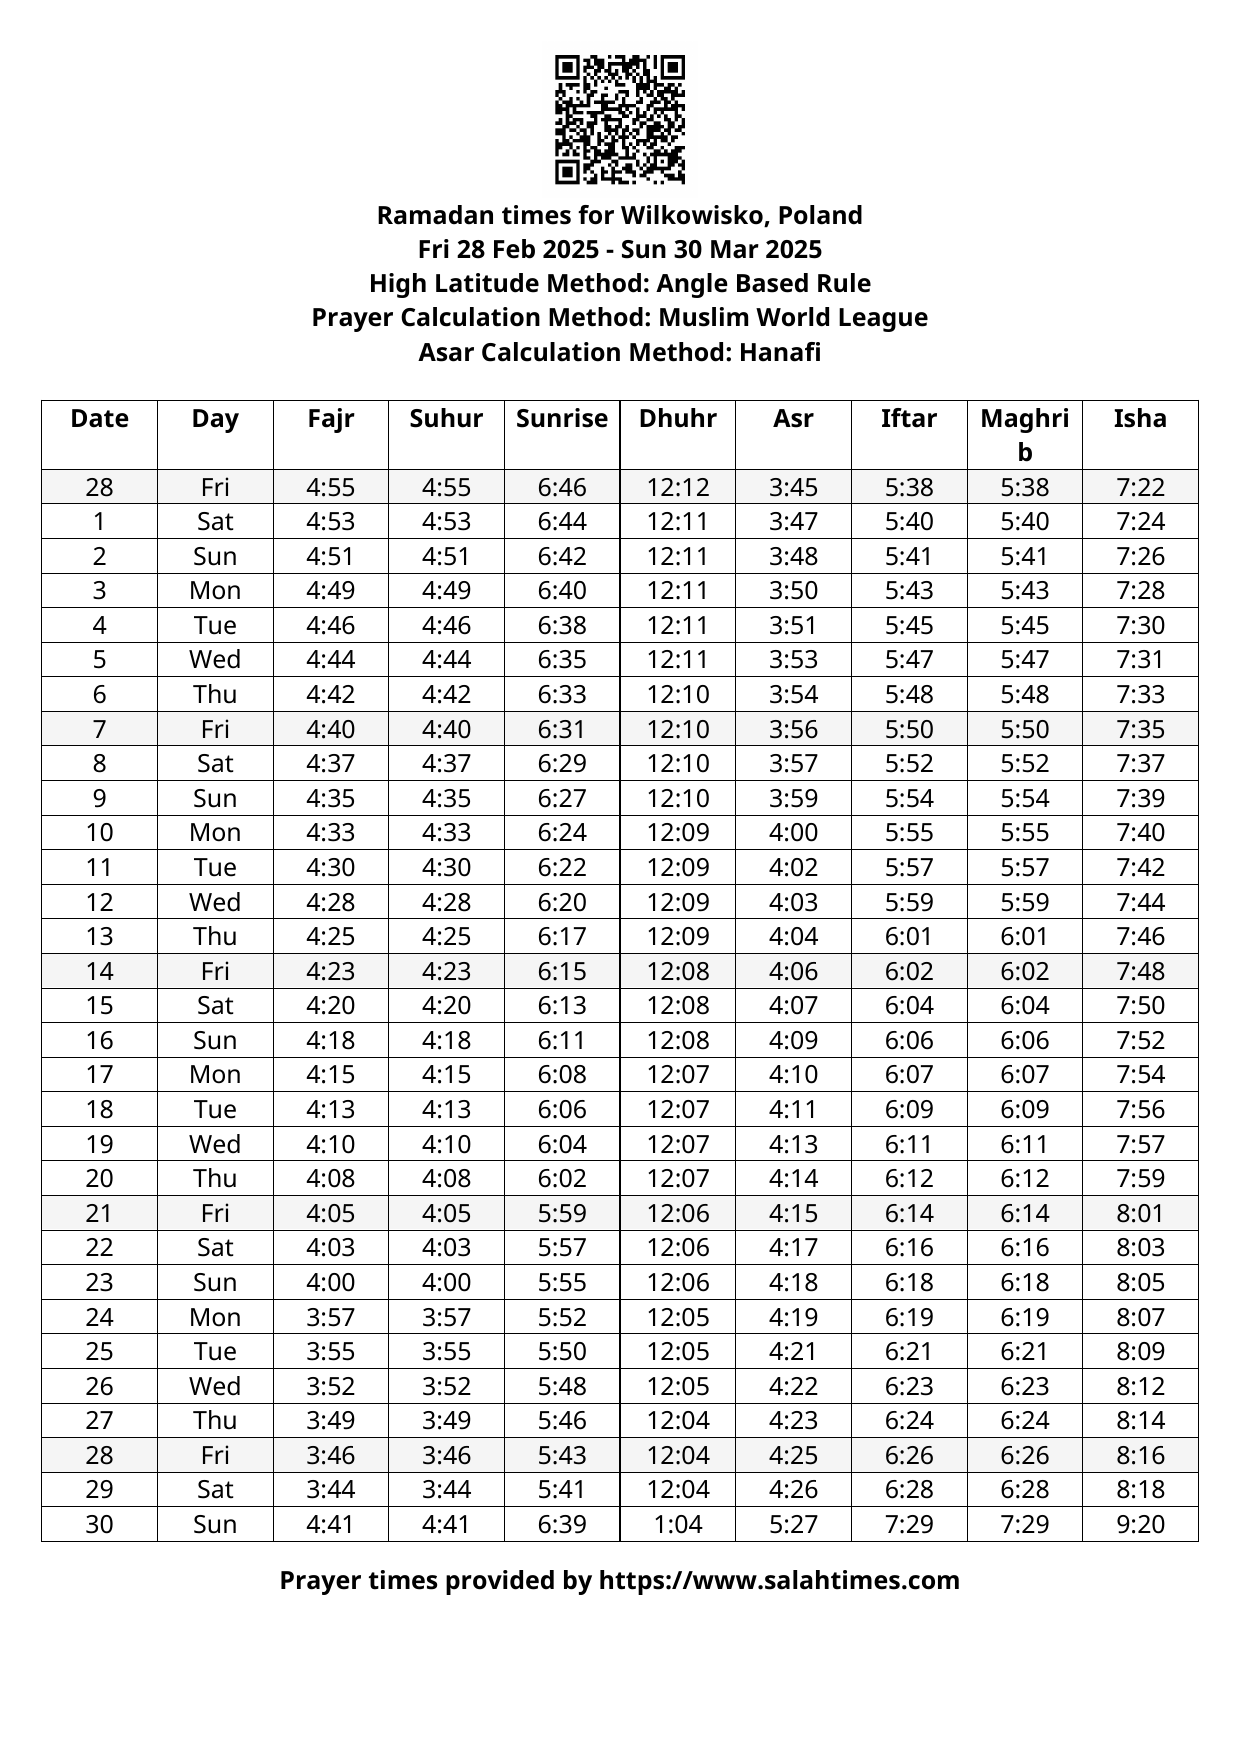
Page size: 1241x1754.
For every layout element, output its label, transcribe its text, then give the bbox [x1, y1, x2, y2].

table_cell 5:52 [852, 746, 967, 780]
table_cell 4:53 [274, 504, 388, 538]
table_cell 6:12 [968, 1161, 1082, 1195]
table_cell 19 [42, 1127, 157, 1160]
table_cell 10 [42, 816, 157, 849]
table_cell 4:07 [736, 989, 851, 1022]
table_cell 4:55 [274, 470, 388, 503]
table_cell 3 [42, 574, 157, 607]
table_cell 4:51 [274, 539, 388, 572]
table_cell 29 [42, 1473, 157, 1506]
table_cell 5:47 [968, 643, 1082, 676]
table_cell 6:07 [852, 1058, 967, 1091]
table_cell 6:04 [968, 989, 1082, 1022]
table_cell 4:42 [389, 677, 504, 711]
table_cell 12 [42, 885, 157, 918]
table_cell 23 [42, 1265, 157, 1299]
table_cell 21 [42, 1196, 157, 1229]
table_cell 6:28 [852, 1473, 967, 1506]
table_cell 7:22 [1083, 470, 1198, 503]
table_cell 5:43 [505, 1438, 619, 1472]
table_cell 8 [42, 746, 157, 780]
table_cell 12:09 [621, 885, 735, 918]
table_cell 6:12 [852, 1161, 967, 1195]
table_cell 3:55 [274, 1334, 388, 1368]
table_cell Wed [158, 1127, 273, 1160]
table_cell 6:13 [505, 989, 619, 1022]
table_cell 6:46 [505, 470, 619, 503]
table_cell 4:49 [274, 574, 388, 607]
table_cell Fri [158, 712, 273, 745]
table_cell 14 [42, 954, 157, 987]
table_cell 7:29 [852, 1507, 967, 1541]
table_cell 4:18 [736, 1265, 851, 1299]
table_cell 4:22 [736, 1369, 851, 1402]
table_cell 12:07 [621, 1127, 735, 1160]
text Prayer Calculation Method: Muslim World League [42, 300, 1198, 334]
table_cell 4:21 [736, 1334, 851, 1368]
text Prayer times provided by https://www.salahtimes.com [42, 1563, 1198, 1597]
table_cell 4:25 [389, 919, 504, 953]
table_cell 6:19 [852, 1300, 967, 1333]
table_cell 4:40 [274, 712, 388, 745]
table_cell 7:33 [1083, 677, 1198, 711]
table_cell 4:08 [389, 1161, 504, 1195]
table_cell Sun [158, 1023, 273, 1057]
table_cell 6:14 [852, 1196, 967, 1229]
table_cell 4:00 [736, 816, 851, 849]
table_cell 5:40 [852, 504, 967, 538]
table_cell 6:16 [852, 1231, 967, 1264]
table_cell 3:57 [736, 746, 851, 780]
table_cell 6:04 [505, 1127, 619, 1160]
table_cell 7 [42, 712, 157, 745]
table_cell 12:11 [621, 539, 735, 572]
table_cell 12:07 [621, 1058, 735, 1091]
table_cell 6:17 [505, 919, 619, 953]
table_cell Sat [158, 989, 273, 1022]
table_cell 7:44 [1083, 885, 1198, 918]
table_cell 22 [42, 1231, 157, 1264]
table_header Iftar [852, 401, 967, 469]
table_cell 4:00 [389, 1265, 504, 1299]
table_cell 6:04 [852, 989, 967, 1022]
table_cell 12:12 [621, 470, 735, 503]
table_cell 12:10 [621, 712, 735, 745]
table_cell 4 [42, 608, 157, 642]
table_cell 7:50 [1083, 989, 1198, 1022]
table_cell 6:15 [505, 954, 619, 987]
table_cell 4:46 [389, 608, 504, 642]
table_cell 15 [42, 989, 157, 1022]
table_cell 4:25 [274, 919, 388, 953]
table_cell 4:19 [736, 1300, 851, 1333]
table_cell 6:22 [505, 850, 619, 884]
table_cell 13 [42, 919, 157, 953]
table_cell 5:41 [852, 539, 967, 572]
table_cell 4:44 [274, 643, 388, 676]
table_cell 3:51 [736, 608, 851, 642]
table_cell 4:05 [274, 1196, 388, 1229]
table_cell 4:03 [736, 885, 851, 918]
table_cell 4:03 [389, 1231, 504, 1264]
table_cell 6:26 [852, 1438, 967, 1472]
table_cell 11 [42, 850, 157, 884]
table_cell 4:05 [389, 1196, 504, 1229]
table_cell 4:42 [274, 677, 388, 711]
table_cell 12:08 [621, 989, 735, 1022]
table_cell 4:03 [274, 1231, 388, 1264]
table_cell Tue [158, 1334, 273, 1368]
table_cell 5:50 [968, 712, 1082, 745]
table_cell 12:08 [621, 1023, 735, 1057]
table_cell Sun [158, 539, 273, 572]
table_cell 4:13 [274, 1092, 388, 1126]
table_cell 4:26 [736, 1473, 851, 1506]
table_cell 6:35 [505, 643, 619, 676]
table_cell 6:16 [968, 1231, 1082, 1264]
table_cell 4:51 [389, 539, 504, 572]
table_cell 4:00 [274, 1265, 388, 1299]
table_cell 3:45 [736, 470, 851, 503]
table_cell 5:57 [852, 850, 967, 884]
text Ramadan times for Wilkowisko, Poland [42, 198, 1198, 232]
table_cell 5:55 [968, 816, 1082, 849]
text High Latitude Method: Angle Based Rule [42, 266, 1198, 300]
table_cell Wed [158, 643, 273, 676]
table_cell 6:19 [968, 1300, 1082, 1333]
table_cell 7:29 [968, 1507, 1082, 1541]
table_cell 4:10 [274, 1127, 388, 1160]
table_cell 4:49 [389, 574, 504, 607]
table_cell 3:46 [274, 1438, 388, 1472]
table_cell 6:06 [505, 1092, 619, 1126]
table_cell 3:47 [736, 504, 851, 538]
table_cell 5:47 [852, 643, 967, 676]
table_cell 7:26 [1083, 539, 1198, 572]
table_cell 12:07 [621, 1092, 735, 1126]
table_cell Thu [158, 677, 273, 711]
table_cell 8:03 [1083, 1231, 1198, 1264]
table_cell 4:40 [389, 712, 504, 745]
table_cell Thu [158, 1161, 273, 1195]
table_cell 12:05 [621, 1334, 735, 1368]
table_cell 1 [42, 504, 157, 538]
table_cell 5:45 [852, 608, 967, 642]
table_cell Mon [158, 816, 273, 849]
table_cell 4:37 [389, 746, 504, 780]
table_cell 4:23 [736, 1404, 851, 1437]
table_cell Tue [158, 1092, 273, 1126]
table_cell Fri [158, 1438, 273, 1472]
table_cell Fri [158, 1196, 273, 1229]
table_cell 4:41 [389, 1507, 504, 1541]
table_cell 8:16 [1083, 1438, 1198, 1472]
table_cell 3:57 [274, 1300, 388, 1333]
table_cell 5:59 [968, 885, 1082, 918]
table_cell Sat [158, 746, 273, 780]
table_cell 6:21 [852, 1334, 967, 1368]
table_cell 5:41 [968, 539, 1082, 572]
table_cell 12:08 [621, 954, 735, 987]
table_cell 4:30 [274, 850, 388, 884]
table_cell 5:27 [736, 1507, 851, 1541]
table_cell Thu [158, 919, 273, 953]
table_cell 12:09 [621, 919, 735, 953]
table_cell 4:18 [274, 1023, 388, 1057]
table_cell 7:42 [1083, 850, 1198, 884]
table_cell 6:01 [968, 919, 1082, 953]
table_cell 3:52 [274, 1369, 388, 1402]
table_cell 12:11 [621, 608, 735, 642]
table_cell 26 [42, 1369, 157, 1402]
table_cell 2 [42, 539, 157, 572]
table_cell 12:07 [621, 1161, 735, 1195]
table_cell 12:11 [621, 504, 735, 538]
table_cell 6:02 [505, 1161, 619, 1195]
table_cell 4:35 [389, 781, 504, 814]
text Asar Calculation Method: Hanafi [42, 334, 1198, 368]
table_cell 12:11 [621, 643, 735, 676]
table_cell 7:24 [1083, 504, 1198, 538]
table_cell 12:10 [621, 781, 735, 814]
table_cell 4:55 [389, 470, 504, 503]
table_cell 5:55 [852, 816, 967, 849]
table_cell 5:45 [968, 608, 1082, 642]
table_cell 12:10 [621, 677, 735, 711]
table_cell 3:59 [736, 781, 851, 814]
table_cell 4:28 [389, 885, 504, 918]
table_cell 6:02 [852, 954, 967, 987]
table_cell 12:04 [621, 1404, 735, 1437]
table_cell 4:33 [274, 816, 388, 849]
table_cell 6:26 [968, 1438, 1082, 1472]
table_cell 4:15 [736, 1196, 851, 1229]
table_cell 4:46 [274, 608, 388, 642]
table_cell Sat [158, 504, 273, 538]
table_cell 8:01 [1083, 1196, 1198, 1229]
table_cell Mon [158, 1300, 273, 1333]
table_cell 7:52 [1083, 1023, 1198, 1057]
table_cell 4:53 [389, 504, 504, 538]
table_cell 7:46 [1083, 919, 1198, 953]
table_cell 7:39 [1083, 781, 1198, 814]
table_cell 6 [42, 677, 157, 711]
table_cell 7:30 [1083, 608, 1198, 642]
table_cell 3:55 [389, 1334, 504, 1368]
table_cell 4:41 [274, 1507, 388, 1541]
table_header Dhuhr [621, 401, 735, 469]
table_cell 4:13 [736, 1127, 851, 1160]
table_cell 6:44 [505, 504, 619, 538]
table_cell 6:38 [505, 608, 619, 642]
table_cell 12:09 [621, 850, 735, 884]
table_header Date [42, 401, 157, 469]
table_cell 6:11 [968, 1127, 1082, 1160]
table_cell 3:52 [389, 1369, 504, 1402]
table_cell 18 [42, 1092, 157, 1126]
table_cell 6:07 [968, 1058, 1082, 1091]
table_cell 5:41 [505, 1473, 619, 1506]
table_cell 4:08 [274, 1161, 388, 1195]
table_cell 4:33 [389, 816, 504, 849]
table_cell 4:15 [389, 1058, 504, 1091]
table_cell 12:09 [621, 816, 735, 849]
table_cell 6:40 [505, 574, 619, 607]
table_cell Fri [158, 470, 273, 503]
table_cell 4:30 [389, 850, 504, 884]
table_cell 6:18 [852, 1265, 967, 1299]
table_cell 6:42 [505, 539, 619, 572]
table_cell 30 [42, 1507, 157, 1541]
table_cell 6:24 [968, 1404, 1082, 1437]
table_cell 5:54 [852, 781, 967, 814]
table_cell 12:04 [621, 1473, 735, 1506]
table_cell 6:09 [852, 1092, 967, 1126]
table_cell 20 [42, 1161, 157, 1195]
table_cell 4:13 [389, 1092, 504, 1126]
table_cell 3:54 [736, 677, 851, 711]
table_cell 4:15 [274, 1058, 388, 1091]
picture [542, 41, 699, 198]
table_cell Thu [158, 1404, 273, 1437]
table_cell 12:06 [621, 1196, 735, 1229]
table_cell 3:44 [274, 1473, 388, 1506]
table_cell 8:07 [1083, 1300, 1198, 1333]
table_cell 6:09 [968, 1092, 1082, 1126]
table_cell 5:48 [968, 677, 1082, 711]
table_cell 6:11 [852, 1127, 967, 1160]
table_cell 8:14 [1083, 1404, 1198, 1437]
table_cell 5:40 [968, 504, 1082, 538]
table_cell Sun [158, 1265, 273, 1299]
table_cell 7:31 [1083, 643, 1198, 676]
table_cell 12:06 [621, 1231, 735, 1264]
table_cell 5:50 [852, 712, 967, 745]
table_cell 6:21 [968, 1334, 1082, 1368]
table_cell 5 [42, 643, 157, 676]
table_cell 5:43 [852, 574, 967, 607]
table_cell 8:18 [1083, 1473, 1198, 1506]
table_cell 4:25 [736, 1438, 851, 1472]
table_cell 5:59 [852, 885, 967, 918]
table_cell 5:57 [968, 850, 1082, 884]
table_cell Tue [158, 850, 273, 884]
table_cell 3:56 [736, 712, 851, 745]
table_cell 5:48 [852, 677, 967, 711]
table_cell 6:11 [505, 1023, 619, 1057]
table_cell 28 [42, 1438, 157, 1472]
table_cell 7:28 [1083, 574, 1198, 607]
table_cell 4:06 [736, 954, 851, 987]
table_cell Sun [158, 1507, 273, 1541]
table_cell 6:23 [852, 1369, 967, 1402]
table_header Fajr [274, 401, 388, 469]
table_cell 27 [42, 1404, 157, 1437]
table_cell 4:44 [389, 643, 504, 676]
table_cell 4:23 [274, 954, 388, 987]
table_cell Mon [158, 1058, 273, 1091]
table_cell 6:27 [505, 781, 619, 814]
table_cell 24 [42, 1300, 157, 1333]
table_cell 6:23 [968, 1369, 1082, 1402]
table_cell 5:59 [505, 1196, 619, 1229]
table_header Maghrib [968, 401, 1082, 469]
table_cell 12:10 [621, 746, 735, 780]
table_cell 3:50 [736, 574, 851, 607]
table_cell Wed [158, 885, 273, 918]
table_header Isha [1083, 401, 1198, 469]
table_cell 4:10 [389, 1127, 504, 1160]
table_cell Sat [158, 1473, 273, 1506]
table_cell 6:20 [505, 885, 619, 918]
table_cell 12:04 [621, 1438, 735, 1472]
table_cell 4:04 [736, 919, 851, 953]
table_header Asr [736, 401, 851, 469]
table_cell 6:33 [505, 677, 619, 711]
table_cell 6:24 [505, 816, 619, 849]
table_cell 6:24 [852, 1404, 967, 1437]
table_cell 7:48 [1083, 954, 1198, 987]
table_cell 16 [42, 1023, 157, 1057]
table_header Suhur [389, 401, 504, 469]
table_cell 4:23 [389, 954, 504, 987]
table_cell 7:59 [1083, 1161, 1198, 1195]
table_cell 5:43 [968, 574, 1082, 607]
table_cell 5:46 [505, 1404, 619, 1437]
table_cell 7:40 [1083, 816, 1198, 849]
table_cell 4:02 [736, 850, 851, 884]
table_cell 4:20 [389, 989, 504, 1022]
table_cell 9:20 [1083, 1507, 1198, 1541]
table_header Sunrise [505, 401, 619, 469]
table_cell 12:05 [621, 1369, 735, 1402]
table_cell 4:09 [736, 1023, 851, 1057]
table_cell 6:28 [968, 1473, 1082, 1506]
table_cell 8:09 [1083, 1334, 1198, 1368]
table_cell 4:28 [274, 885, 388, 918]
table_header Day [158, 401, 273, 469]
table_cell 3:46 [389, 1438, 504, 1472]
table_cell 17 [42, 1058, 157, 1091]
table_cell 8:05 [1083, 1265, 1198, 1299]
table_cell 5:38 [852, 470, 967, 503]
table_cell 4:35 [274, 781, 388, 814]
table_cell Fri [158, 954, 273, 987]
table_cell 5:57 [505, 1231, 619, 1264]
table_cell 9 [42, 781, 157, 814]
table_cell 5:55 [505, 1265, 619, 1299]
table_cell 4:18 [389, 1023, 504, 1057]
table_cell Sat [158, 1231, 273, 1264]
table_cell 12:05 [621, 1300, 735, 1333]
table_cell 4:17 [736, 1231, 851, 1264]
table_cell Mon [158, 574, 273, 607]
table_cell 4:11 [736, 1092, 851, 1126]
table_cell 7:56 [1083, 1092, 1198, 1126]
table_cell 3:57 [389, 1300, 504, 1333]
table_cell 1:04 [621, 1507, 735, 1541]
table_cell 6:29 [505, 746, 619, 780]
table_cell 12:11 [621, 574, 735, 607]
table_cell 5:52 [505, 1300, 619, 1333]
table_cell 6:18 [968, 1265, 1082, 1299]
table_cell 12:06 [621, 1265, 735, 1299]
table_cell 7:35 [1083, 712, 1198, 745]
table_cell 6:06 [968, 1023, 1082, 1057]
table_cell 3:49 [274, 1404, 388, 1437]
table_cell 28 [42, 470, 157, 503]
table_cell 6:01 [852, 919, 967, 953]
table_cell 7:54 [1083, 1058, 1198, 1091]
table_cell 7:57 [1083, 1127, 1198, 1160]
table_cell 4:14 [736, 1161, 851, 1195]
table_cell 6:06 [852, 1023, 967, 1057]
table_cell 6:08 [505, 1058, 619, 1091]
table_cell Wed [158, 1369, 273, 1402]
table_cell 25 [42, 1334, 157, 1368]
table_cell 4:37 [274, 746, 388, 780]
table_cell 3:53 [736, 643, 851, 676]
table_cell 4:10 [736, 1058, 851, 1091]
table_cell 5:52 [968, 746, 1082, 780]
table_cell 7:37 [1083, 746, 1198, 780]
table_cell 3:44 [389, 1473, 504, 1506]
table_cell 5:50 [505, 1334, 619, 1368]
table_cell Sun [158, 781, 273, 814]
table_cell Tue [158, 608, 273, 642]
table_cell 5:48 [505, 1369, 619, 1402]
table_cell 8:12 [1083, 1369, 1198, 1402]
text Fri 28 Feb 2025 - Sun 30 Mar 2025 [42, 232, 1198, 266]
table_cell 6:14 [968, 1196, 1082, 1229]
table_cell 5:38 [968, 470, 1082, 503]
table_cell 6:02 [968, 954, 1082, 987]
table_cell 4:20 [274, 989, 388, 1022]
table_cell 3:48 [736, 539, 851, 572]
table_cell 6:31 [505, 712, 619, 745]
table_cell 5:54 [968, 781, 1082, 814]
table_cell 3:49 [389, 1404, 504, 1437]
table_cell 6:39 [505, 1507, 619, 1541]
